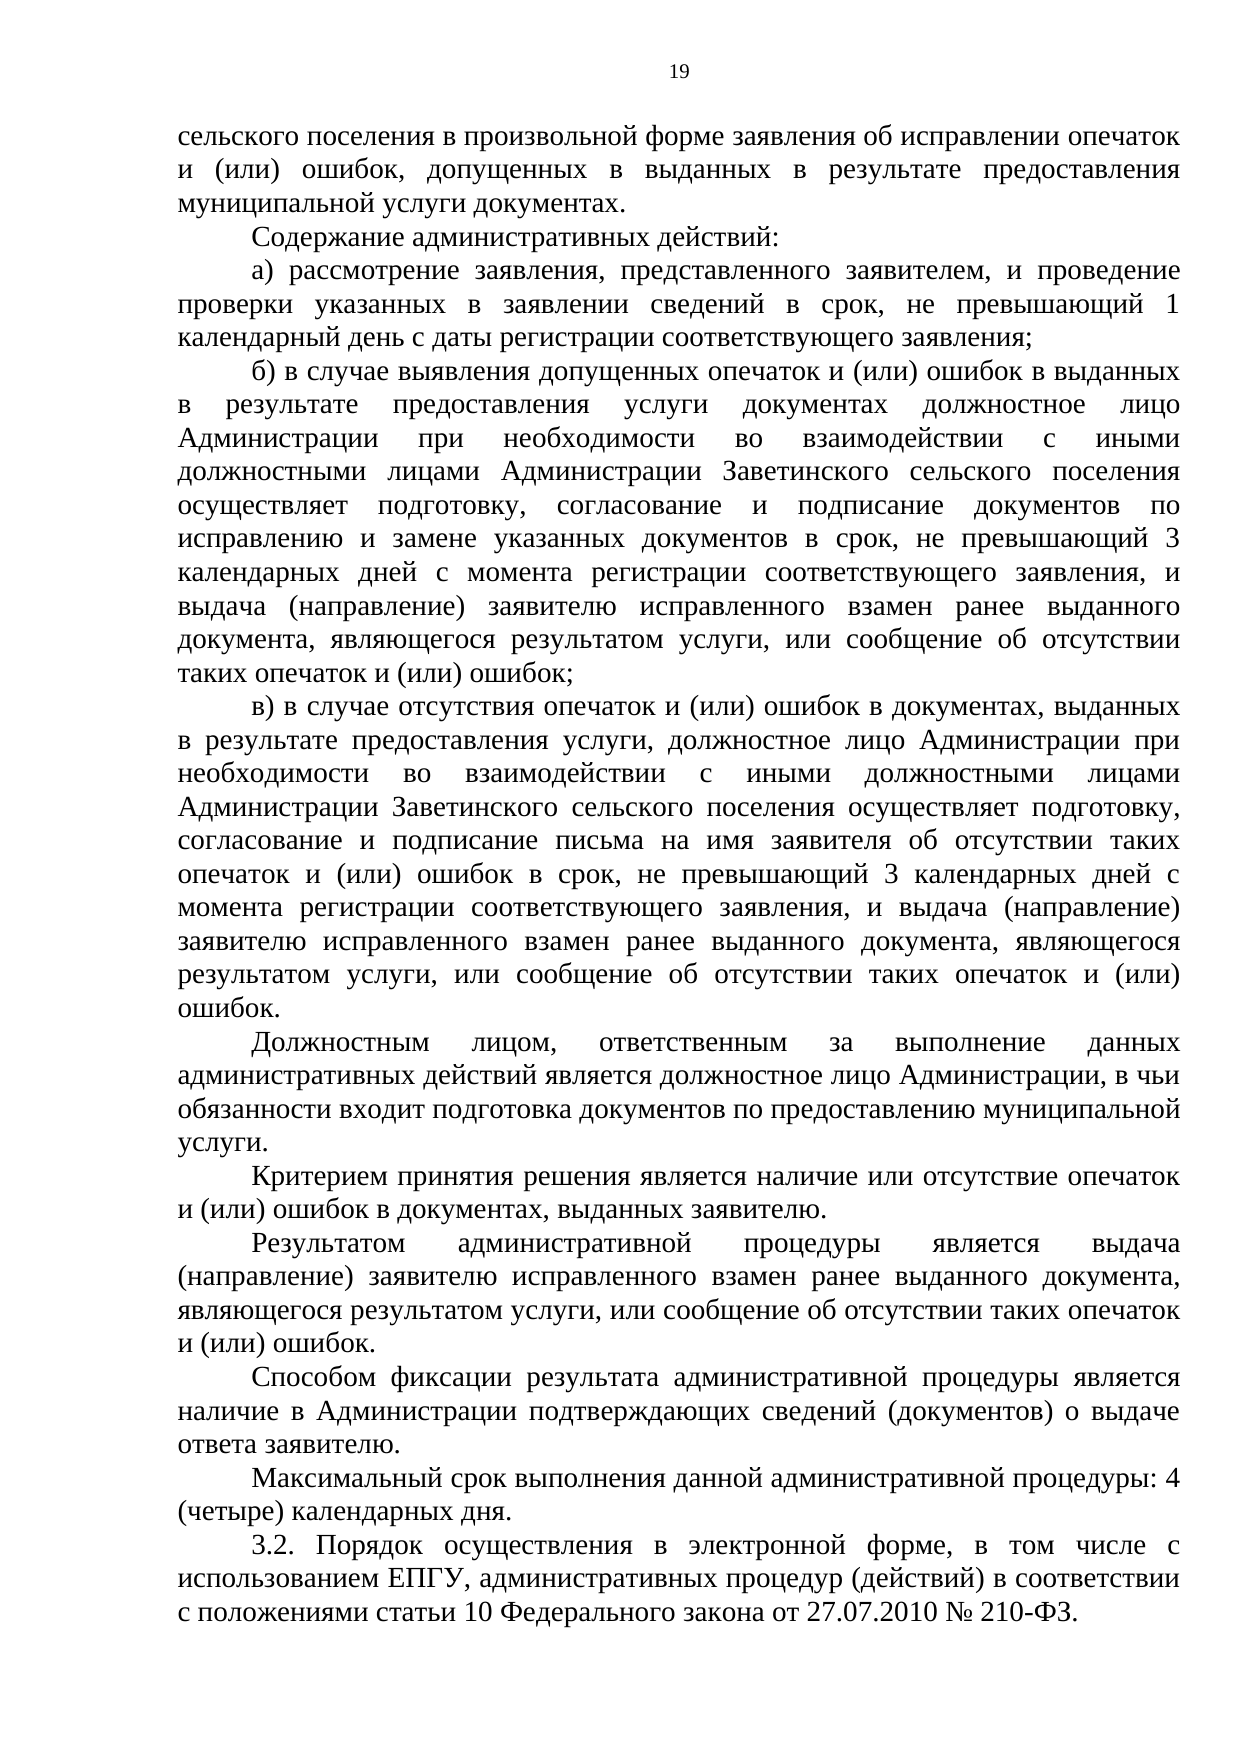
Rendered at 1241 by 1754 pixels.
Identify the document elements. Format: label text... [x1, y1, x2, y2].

text в) в случае отсутствия опечаток и (или) ошибок в документах, выданных в результате предоставления услуги, должностное лицо Администрации при необходимости во взаимодействии с иными должностными лицами Администрации Заветинского сельского поселения осуществляет подготовку, согласование и подписание письма на имя заявителя об отсутствии таких опечаток и (или) ошибок в срок, не превышающий 3 календарных дней с момента регистрации соответствующего заявления, и выдача (направление) заявителю исправленного взамен ранее выданного документа, являющегося результатом услуги, или сообщение об отсутствии таких опечаток и (или) ошибок. [177, 688, 1181, 1024]
text Способом фиксации результата административной процедуры является наличие в Администрации подтверждающих сведений (документов) о выдаче ответа заявителю. [177, 1359, 1181, 1460]
text а) рассмотрение заявления, представленного заявителем, и проведение проверки указанных в заявлении сведений в срок, не превышающий 1 календарный день с даты регистрации соответствующего заявления; [177, 252, 1181, 353]
text Критерием принятия решения является наличие или отсутствие опечаток и (или) ошибок в документах, выданных заявителю. [177, 1158, 1181, 1225]
text б) в случае выявления допущенных опечаток и (или) ошибок в выданных в результате предоставления услуги документах должностное лицо Администрации при необходимости во взаимодействии с иными должностными лицами Администрации Заветинского сельского поселения осуществляет подготовку, согласование и подписание документов по исправлению и замене указанных документов в срок, не превышающий 3 календарных дней с момента регистрации соответствующего заявления, и выдача (направление) заявителю исправленного взамен ранее выданного документа, являющегося результатом услуги, или сообщение об отсутствии таких опечаток и (или) ошибок; [177, 353, 1181, 688]
text Результатом административной процедуры является выдача (направление) заявителю исправленного взамен ранее выданного документа, являющегося результатом услуги, или сообщение об отсутствии таких опечаток и (или) ошибок. [177, 1225, 1181, 1359]
text Должностным лицом, ответственным за выполнение данных административных действий является должностное лицо Администрации, в чьи обязанности входит подготовка документов по предоставлению муниципальной услуги. [177, 1024, 1181, 1158]
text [177, 118, 1181, 219]
text 3.2. Порядок осуществления в электронной форме, в том числе с использованием ЕПГУ, административных процедур (действий) в соответствии с положениями статьи 10 Федерального закона от 27.07.2010 № 210-ФЗ. [177, 1527, 1181, 1627]
text Максимальный срок выполнения данной административной процедуры: 4 (четыре) календарных дня. [177, 1460, 1181, 1527]
text Содержание административных действий: [177, 219, 1181, 252]
